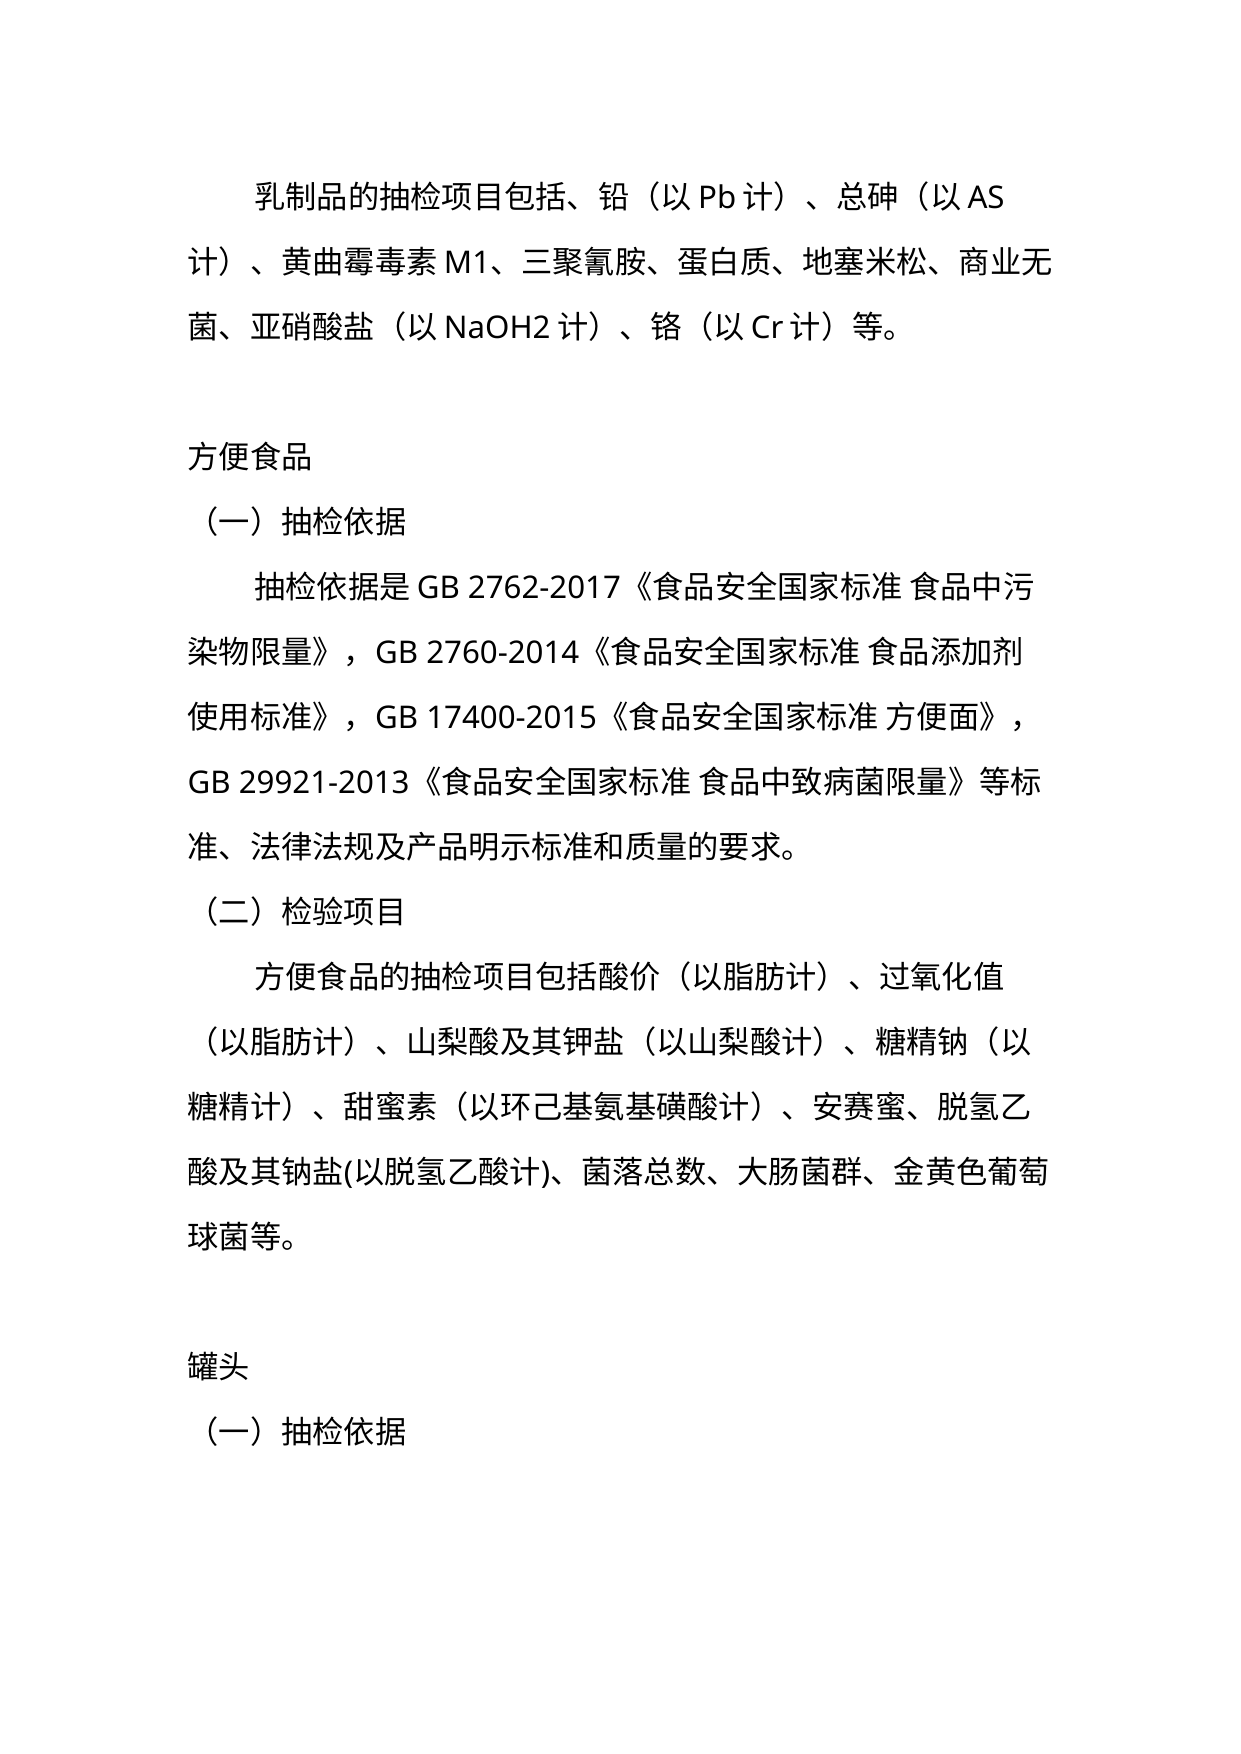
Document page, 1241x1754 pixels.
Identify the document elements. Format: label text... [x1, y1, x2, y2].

text （二）检验项目 [187, 877, 1053, 942]
text （一）抽检依据 [187, 487, 1053, 552]
text （一）抽检依据 [187, 1397, 1053, 1462]
text 乳制品的抽检项目包括、铅（以Pb计）、总砷（以AS计）、黄曲霉毒素M1、三聚氰胺、蛋白质、地塞米松、商业无菌、亚硝酸盐（以NaOH2计）、铬（以Cr计）等。 [187, 162, 1053, 357]
text 抽检依据是GB 2762-2017《食品安全国家标准 食品中污染物限量》，GB 2760-2014《食品安全国家标准 食品添加剂使用标准》，GB 17400-2015《食品安全国家标准 方便面》，GB 29921-2013《食品安全国家标准 食品中致病菌限量》等标准、法律法规及产品明示标准和质量的要求。 [187, 552, 1053, 877]
text 罐头 [187, 1332, 1053, 1397]
text 方便食品的抽检项目包括酸价（以脂肪计）、过氧化值（以脂肪计）、山梨酸及其钾盐（以山梨酸计）、糖精钠（以糖精计）、甜蜜素（以环己基氨基磺酸计）、安赛蜜、脱氢乙酸及其钠盐(以脱氢乙酸计)、菌落总数、大肠菌群、金黄色葡萄球菌等。 [187, 942, 1053, 1267]
text 方便食品 [187, 422, 1053, 487]
